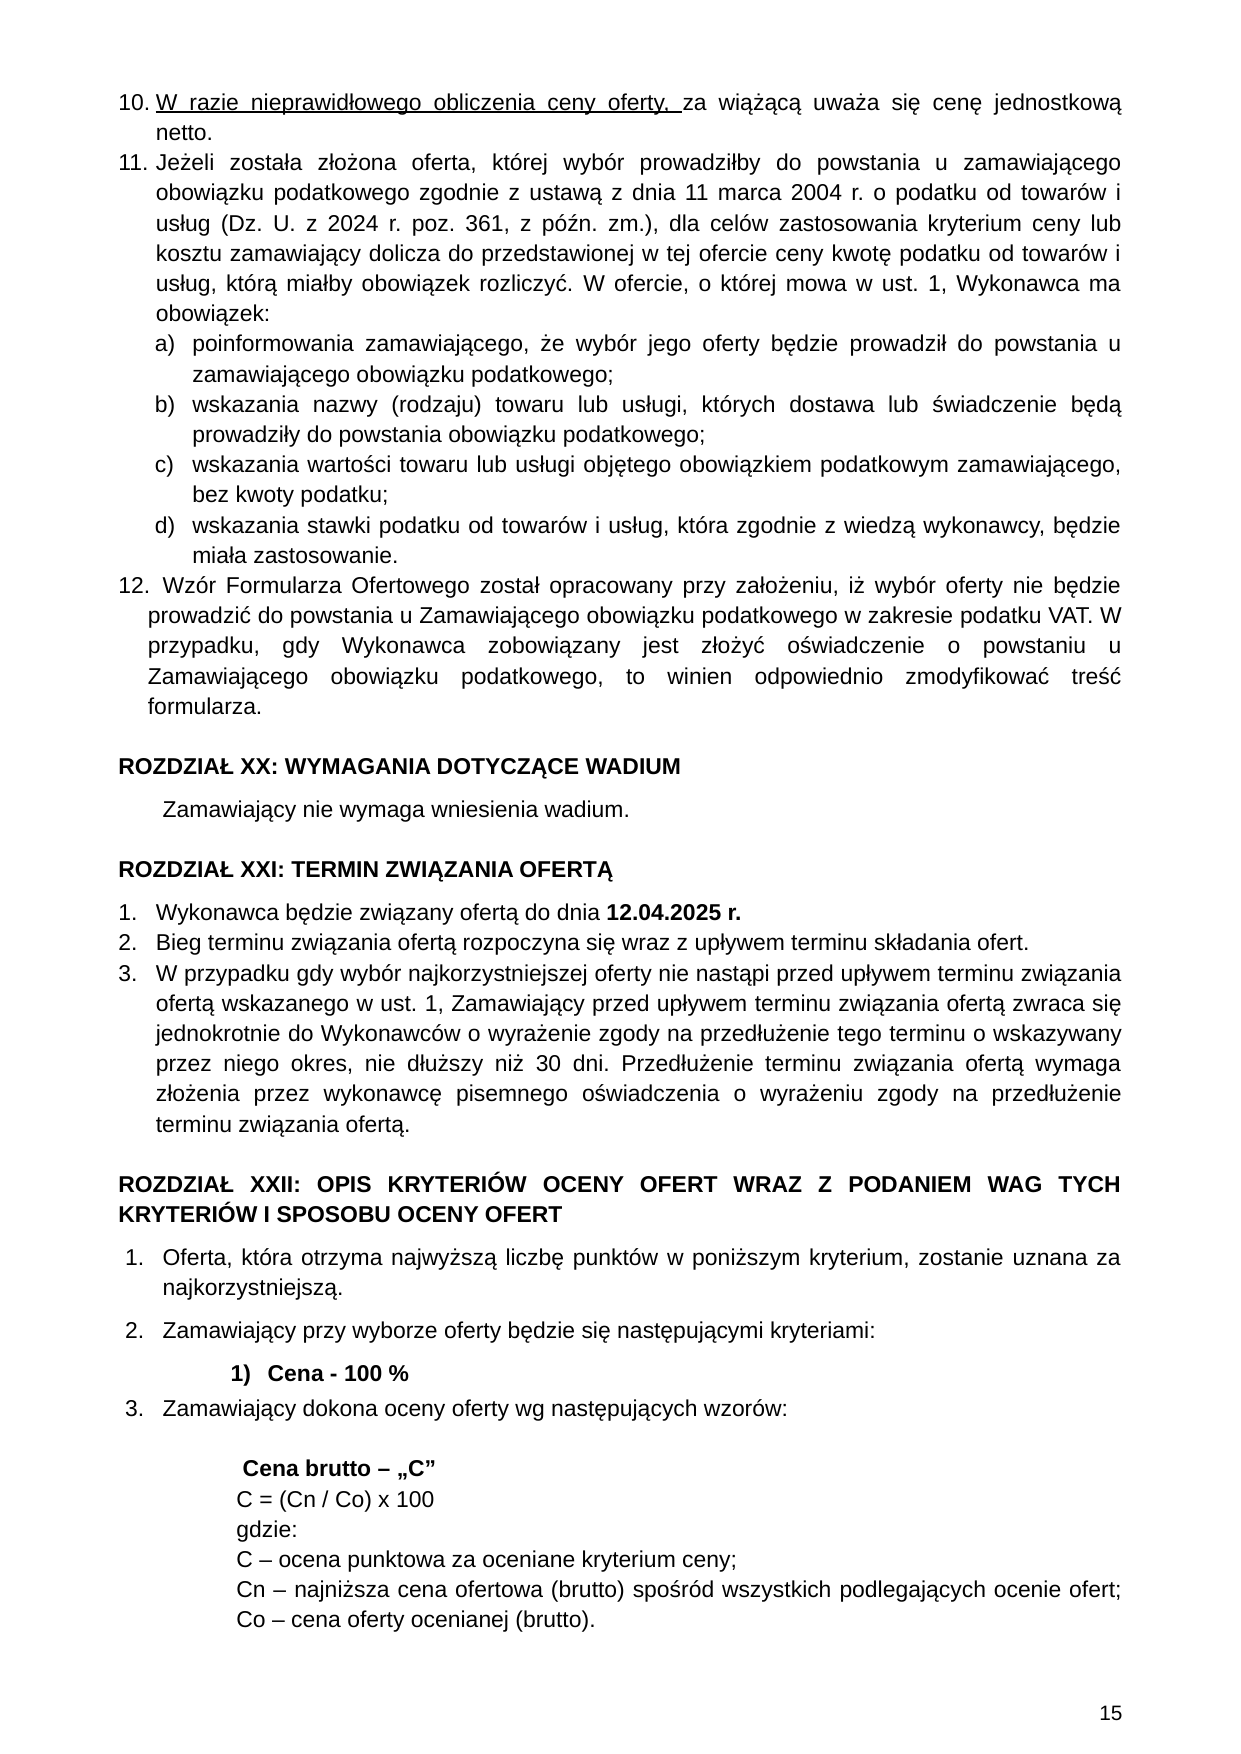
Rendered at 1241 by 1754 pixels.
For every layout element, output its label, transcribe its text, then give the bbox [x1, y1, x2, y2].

list wskazania nazwy (rodzaju) towaru lub usługi, których dostawa lub świadczenie będą prowadziły do powstania obowiązku podatkowego; [154, 391, 1122, 447]
list Bieg terminu związania ofertą rozpoczyna się wraz z upływem terminu składania ofert. [118, 929, 1122, 956]
list Wzór Formularza Ofertowego został opracowany przy założeniu, iż wybór oferty nie będzie prowadzić do powstania u Zamawiającego obowiązku podatkowego w zakresie podatku VAT. W przypadku, gdy Wykonawca zobowiązany jest złożyć oświadczenie o powstaniu u Zamawiającego obowiązku podatkowego, to winien odpowiednio zmodyfikować treść formularza. [118, 572, 1122, 719]
text ROZDZIAŁ XX: WYMAGANIA DOTYCZĄCE WADIUM [118, 753, 1122, 779]
list Cena - 100 % [230, 1359, 1122, 1386]
list Jeżeli została złożona oferta, której wybór prowadziłby do powstania u zamawiającego obowiązku podatkowego zgodnie z ustawą z dnia 11 marca 2004 r. o podatku od towarów i usług (Dz. U. z 2024 r. poz. 361, z późn. zm.), dla celów zastosowania kryterium ceny lub kosztu zamawiający dolicza do przedstawionej w tej ofercie ceny kwotę podatku od towarów i usług, którą miałby obowiązek rozliczyć. W ofercie, o której mowa w ust. 1, Wykonawca ma obowiązek: [118, 149, 1122, 326]
text ROZDZIAŁ XXI: TERMIN ZWIĄZANIA OFERTĄ [118, 856, 1122, 883]
list Cena brutto – „C” [236, 1455, 1122, 1482]
list W razie nieprawidłowego obliczenia ceny oferty, za wiążącą uważa się cenę jednostkową netto. [118, 89, 1122, 145]
list C – ocena punktowa za oceniane kryterium ceny; [236, 1546, 1122, 1572]
list gdzie: [236, 1516, 1122, 1542]
list C = (Cn / Co) x 100 [236, 1486, 1122, 1512]
list wskazania wartości towaru lub usługi objętego obowiązkiem podatkowym zamawiającego, bez kwoty podatku; [154, 451, 1122, 508]
list Cn – najniższa cena ofertowa (brutto) spośród wszystkich podlegających ocenie ofert; Co – cena oferty ocenianej (brutto). [236, 1576, 1122, 1633]
list poinformowania zamawiającego, że wybór jego oferty będzie prowadził do powstania u zamawiającego obowiązku podatkowego; [154, 330, 1122, 387]
list Wykonawca będzie związany ofertą do dnia 12.04.2025 r. [118, 899, 1122, 925]
text ROZDZIAŁ XXII: OPIS KRYTERIÓW OCENY OFERT WRAZ Z PODANIEM WAG TYCH KRYTERIÓW I SPOSOBU OCENY OFERT [118, 1171, 1122, 1227]
list Zamawiający dokona oceny oferty wg następujących wzorów: [125, 1395, 1122, 1421]
list wskazania stawki podatku od towarów i usług, która zgodnie z wiedzą wykonawcy, będzie miała zastosowanie. [154, 512, 1122, 568]
list Zamawiający przy wyborze oferty będzie się następującymi kryteriami: [125, 1317, 1122, 1343]
list Oferta, która otrzyma najwyższą liczbę punktów w poniższym kryterium, zostanie uznana za najkorzystniejszą. [125, 1244, 1122, 1300]
list W przypadku gdy wybór najkorzystniejszej oferty nie nastąpi przed upływem terminu związania ofertą wskazanego w ust. 1, Zamawiający przed upływem terminu związania ofertą zwraca się jednokrotnie do Wykonawców o wyrażenie zgody na przedłużenie tego terminu o wskazywany przez niego okres, nie dłuższy niż 30 dni. Przedłużenie terminu związania ofertą wymaga złożenia przez wykonawcę pisemnego oświadczenia o wyrażeniu zgody na przedłużenie terminu związania ofertą. [118, 959, 1122, 1137]
text Zamawiający nie wymaga wniesienia wadium. [118, 796, 1122, 822]
